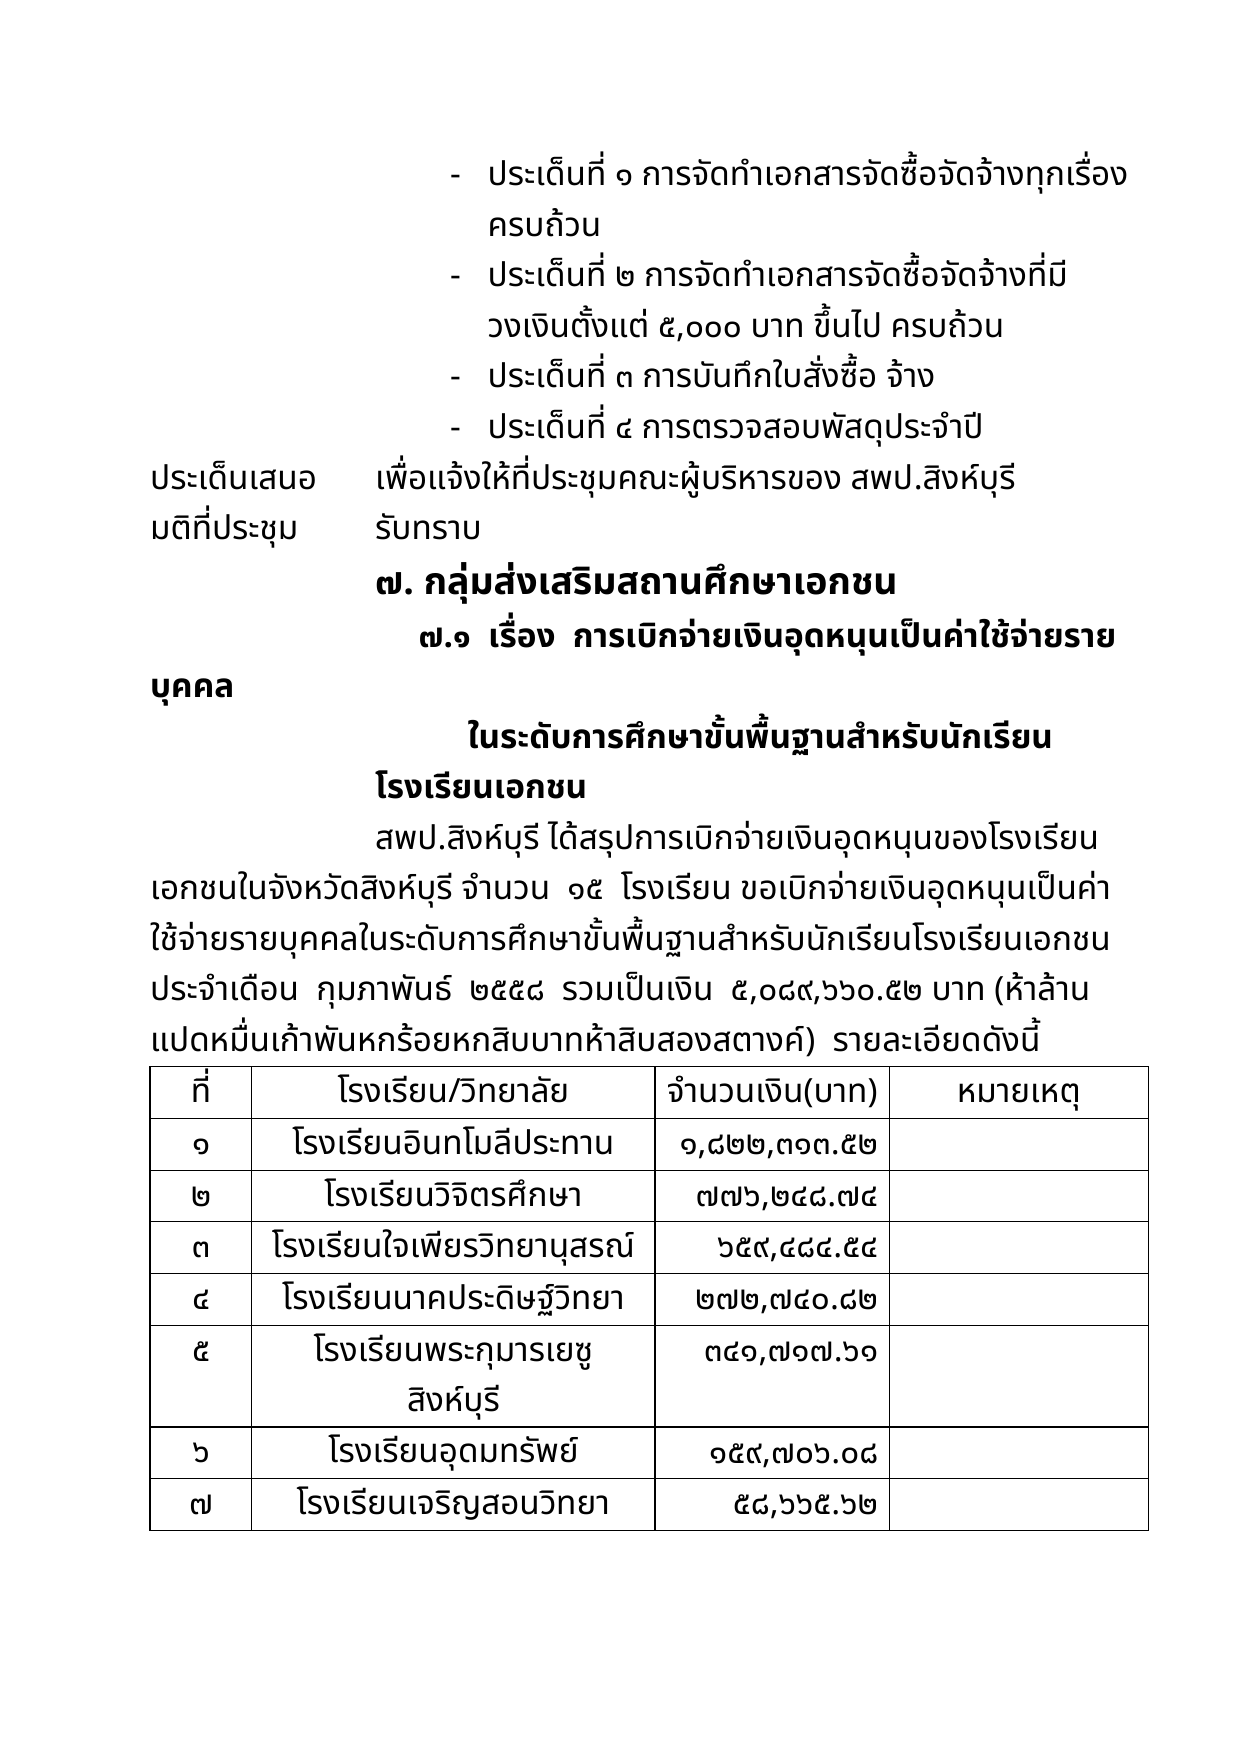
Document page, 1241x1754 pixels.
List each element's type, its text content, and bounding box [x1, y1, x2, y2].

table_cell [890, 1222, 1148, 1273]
list ประเด็นที่ ๑ การจัดทำเอกสารจัดซื้อจัดจ้างทุกเรื่อง ครบถ้วน [450, 150, 1137, 251]
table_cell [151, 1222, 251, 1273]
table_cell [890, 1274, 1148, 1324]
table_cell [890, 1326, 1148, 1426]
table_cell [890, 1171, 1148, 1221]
text สพป.สิงห์บุรี ได้สรุปการเบิกจ่ายเงินอุดหนุนของโรงเรียนเอกชนในจังหวัดสิงห์บุรี จำนวน ๑๕ โรงเรียน ขอเบิกจ่ายเงินอุดหนุนเป็นค่าใช้จ่ายรายบุคคลในระดับการศึกษาขั้นพื้นฐานสำหรับนักเรียนโรงเรียนเอกชน ประจำเดือน กุมภาพันธ์ ๒๕๕๘ รวมเป็นเงิน ๕,๐๘๙,๖๖๐.๕๒ บาท (ห้าล้านแปดหมื่นเก้าพันหกร้อยหกสิบบาทห้าสิบสองสตางค์) รายละเอียดดังนี้ [150, 813, 1137, 1066]
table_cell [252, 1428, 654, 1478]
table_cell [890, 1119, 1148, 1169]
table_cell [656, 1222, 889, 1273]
list ประเด็นที่ ๔ การตรวจสอบพัสดุประจำปี [450, 403, 1137, 453]
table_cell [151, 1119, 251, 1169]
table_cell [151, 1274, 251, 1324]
table_header จำนวนเงิน(บาท) [656, 1067, 889, 1118]
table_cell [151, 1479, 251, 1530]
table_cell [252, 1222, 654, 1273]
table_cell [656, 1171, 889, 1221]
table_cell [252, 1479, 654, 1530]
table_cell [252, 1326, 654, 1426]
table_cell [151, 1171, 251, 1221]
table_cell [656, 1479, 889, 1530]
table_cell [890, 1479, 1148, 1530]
text ประเด็นเสนอ เพื่อแจ้งให้ที่ประชุมคณะผู้บริหารของ สพป.สิงห์บุรี [150, 453, 1137, 504]
list ประเด็นที่ ๓ การบันทึกใบสั่งซื้อ จ้าง [450, 352, 1137, 403]
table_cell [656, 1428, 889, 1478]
text ในระดับการศึกษาขั้นพื้นฐานสำหรับนักเรียนโรงเรียนเอกชน [375, 713, 1137, 813]
text ๗. กลุ่มส่งเสริมสถานศึกษาเอกชน [300, 554, 1156, 612]
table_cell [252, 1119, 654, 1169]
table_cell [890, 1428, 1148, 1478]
text ๗.๑ เรื่อง การเบิกจ่ายเงินอุดหนุนเป็นค่าใช้จ่ายรายบุคคล [150, 612, 1137, 713]
table_header หมายเหตุ [890, 1067, 1148, 1118]
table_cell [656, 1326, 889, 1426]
list ประเด็นที่ ๒ การจัดทำเอกสารจัดซื้อจัดจ้างที่มีวงเงินตั้งแต่ ๕,๐๐๐ บาท ขึ้นไป ครบถ้วน [450, 251, 1137, 352]
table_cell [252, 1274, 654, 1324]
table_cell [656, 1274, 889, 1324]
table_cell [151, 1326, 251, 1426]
table_header ที่ [151, 1067, 251, 1118]
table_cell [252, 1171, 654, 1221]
text มติที่ประชุม รับทราบ [150, 504, 1137, 554]
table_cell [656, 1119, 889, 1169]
table_header โรงเรียน/วิทยาลัย [252, 1067, 654, 1118]
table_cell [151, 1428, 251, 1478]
